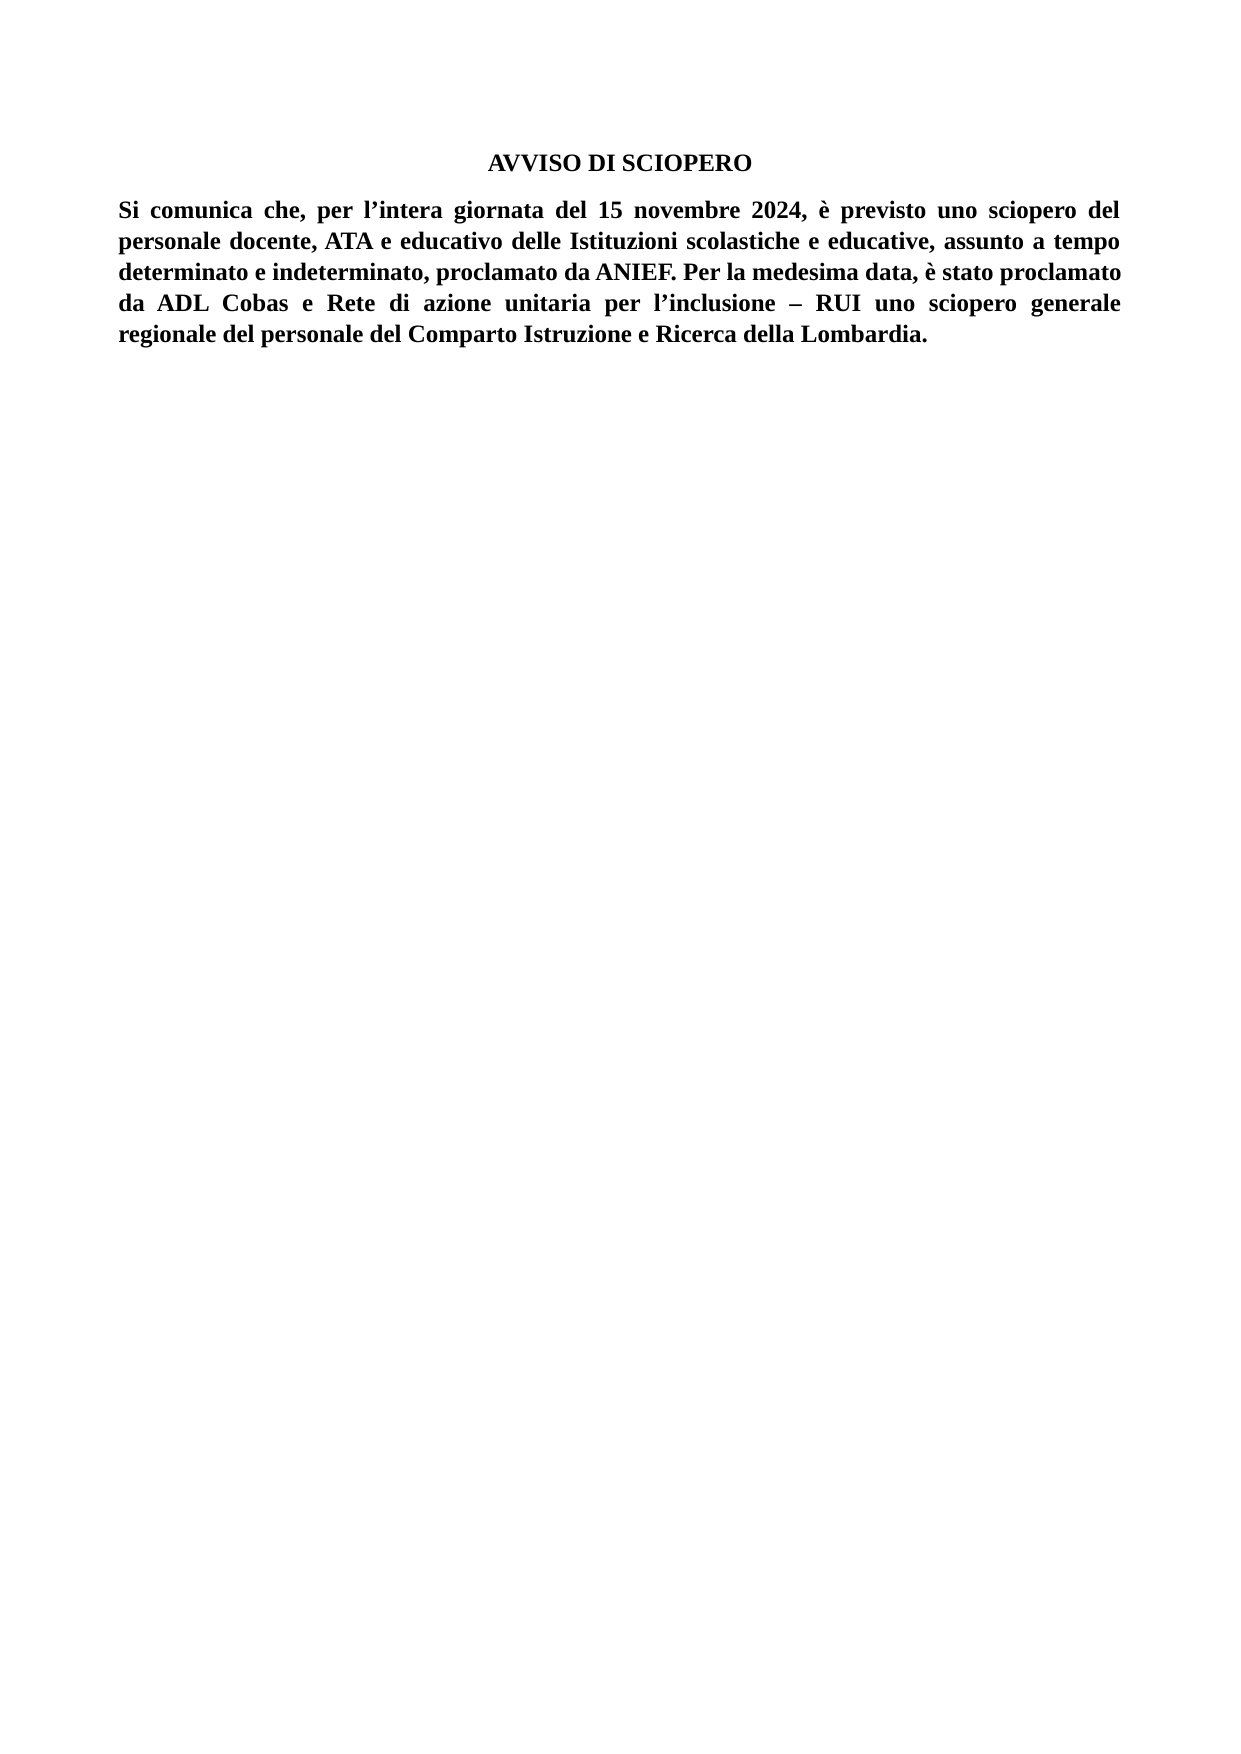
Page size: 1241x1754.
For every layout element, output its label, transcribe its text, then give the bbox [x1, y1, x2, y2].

text Si comunica che, per l’intera giornata del 15 novembre 2024, è previsto uno sciopero del personale docente, ATA e educativo delle Istituzioni scolastiche e educative, assunto a tempo determinato e indeterminato, proclamato da ANIEF. Per la medesima data, è stato proclamato da ADL Cobas e Rete di azione unitaria per l’inclusione – RUI uno sciopero generale regionale del personale del Comparto Istruzione e Ricerca della Lombardia. [118, 195, 1122, 348]
text AVVISO DI SCIOPERO [118, 148, 1122, 176]
